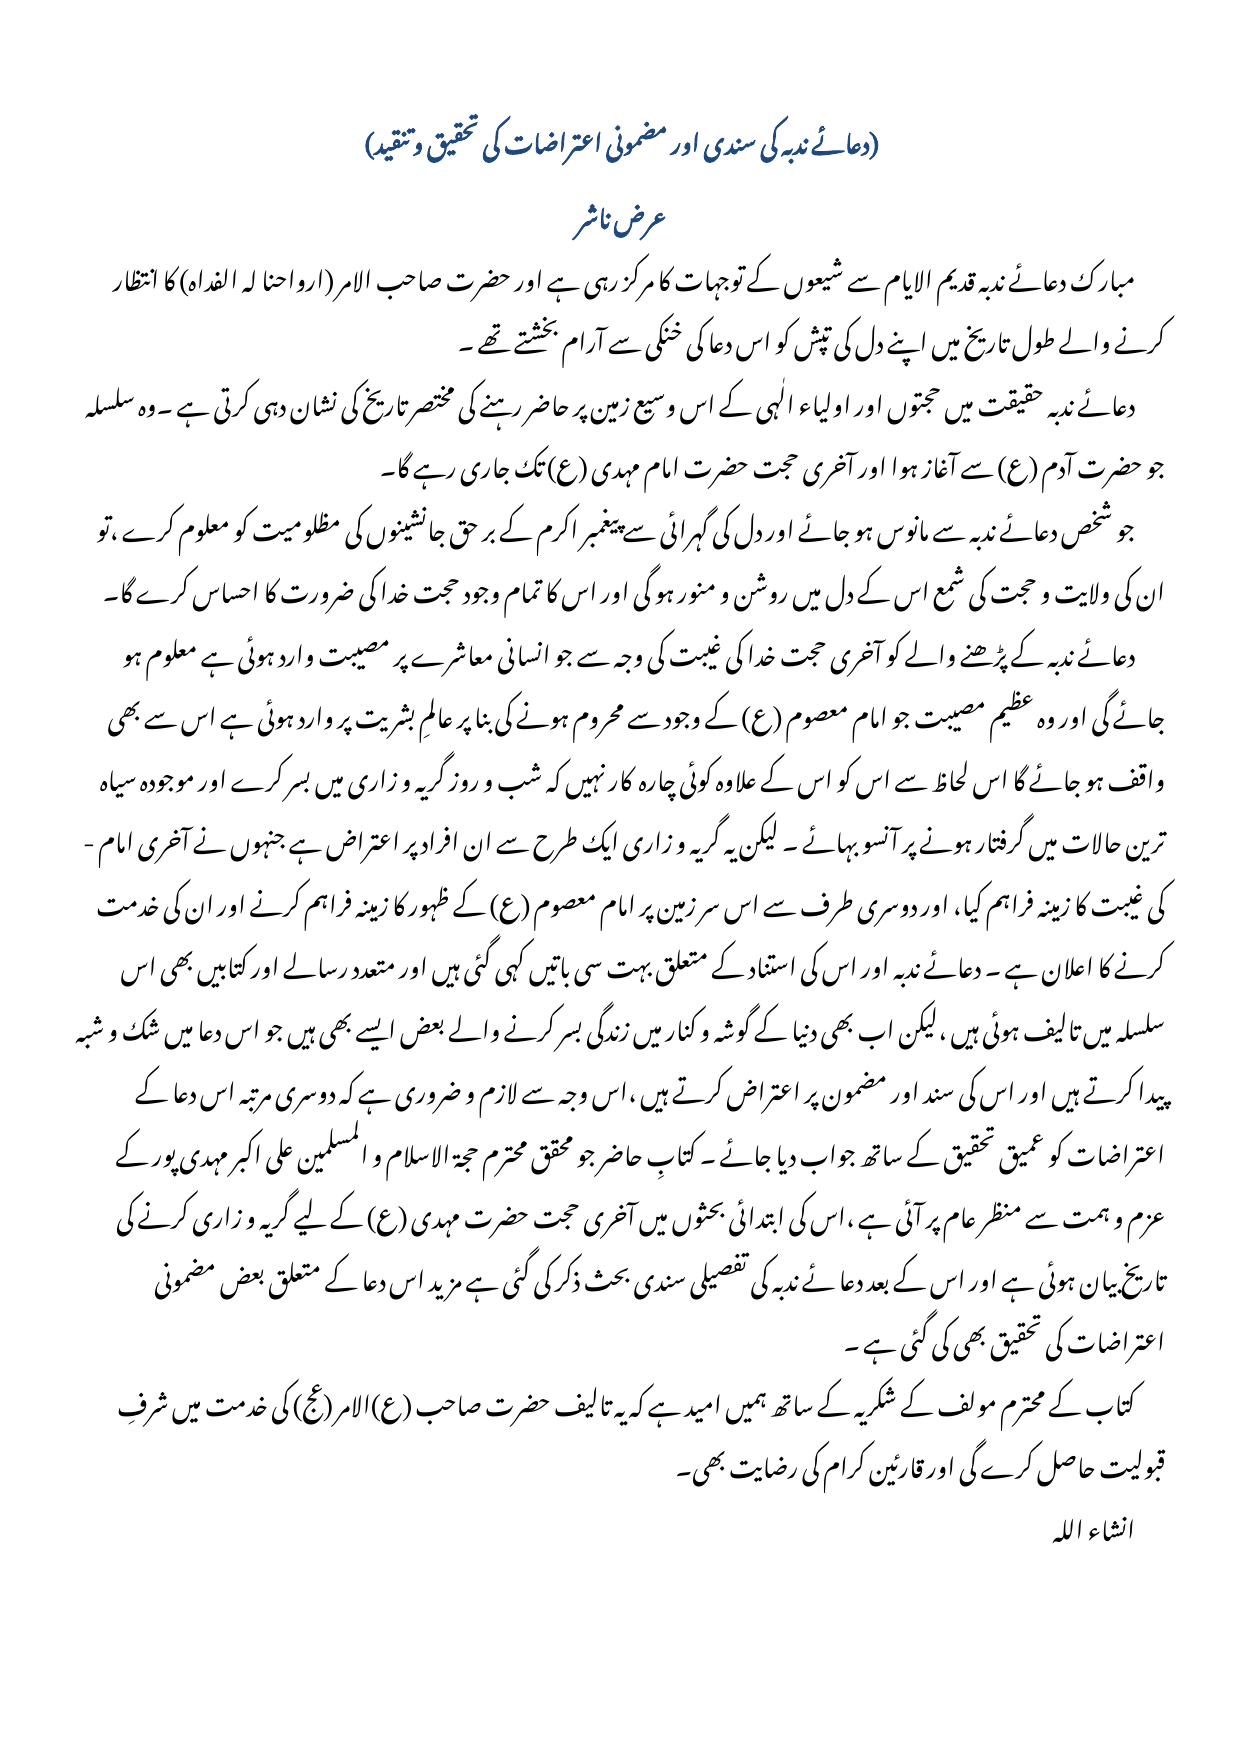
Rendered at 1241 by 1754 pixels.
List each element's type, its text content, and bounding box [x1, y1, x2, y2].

text دعائے ندبہ کے پڑھنے والے کو آخری حجت خدا کی غیبت کی وجہ سے جو انسانی معاشرے پر مصیبت وارد ہوئی ہے معلوم ہو جائے گی اور وہ عظیم مصیبت جو امام معصوم (ع) کے وجود سے محروم ہونے کی بنا پر عالمِ بشریت پر وارد ہوئی ہے اس سے بھی واقف ہو جائے گا اس لحاظ سے اس کو اس کے علاوہ کوئی چارہ کار نہیں کہ شب و روز گریہ و زاری میں بسر کرے اور موجودہ سیاہ ترین حالات میں گرفتار ہونے پر آنسو بہائے ۔ لیکن یہ گریہ و زاری ایک طرح سے ان افراد پر اعتراض ہے جنہوں نے آخری امام - کی غیبت کا زمینہ فراہم کیا، اور دوسری طرف سے اس سر زمین پر امام معصوم (ع) کے ظہور کا زمینہ فراہم کرنے اور ان کی خدمت کرنے کا اعلان ہے ۔ دعائے ندبہ اور اس کی استناد کے متعلق بہت سی باتیں کہی گئی ہیں اور متعدد رسالے اور کتابیں بھی اس سلسلہ میں تالیف ہوئی ہیں ،لیکن اب بھی دنیا کے گوشہ و کنار میں زندگی بسر کرنے والے بعض ایسے بھی ہیں جو اس دعا میں شک و شبہ پیدا کرتے ہیں اور اس کی سند اور مضمون پر اعتراض کرتے ہیں ،اس وجہ سے لازم و ضروری ہے کہ دوسری مرتبہ اس دعا کے اعتراضات کو عمیق تحقیق کے ساتھ جواب دیا جائے ۔ کتابِ حاضر جو محقق محترم حجة الاسلام و المسلمین علی اکبر مہدی پور کے عزم و ہمت سے منظر عام پر آئی ہے ،اس کی ابتدائی بحثوں میں آخری حجت حضرت مہدی (ع) کے لیے گریہ و زاری کرنے کی تاریخ بیان ہوئی ہے اور اس کے بعد دعا ئے ندبہ کی تفصیلی سندی بحث ذکر کی گئی ہے مزید اس دعا کے متعلق بعض مضمونی اعتراضات کی تحقیق بھی کی گئی ہے ۔ [75, 619, 1165, 1369]
text انشاء اللہ [75, 1494, 1165, 1556]
subtitle (دعائے ندبہ کی سندی اور مضمونی اعتراضات کی تحقیق و تنقید) [75, 106, 1165, 169]
text کتاب کے محترم مولف کے شکریہ کے ساتھ ہمیں امید ہے کہ یہ تالیف حضرت صاحب (ع)الامر (عج) کی خدمت میں شرفِ قبولیت حاصل کرے گی اور قارئین کرام کی رضایت بھی۔ [75, 1369, 1165, 1494]
text جو شخص دعائے ندبہ سے مانوس ہو جائے اور دل کی گہرائی سے پیغمبر اکرم کے بر حق جانشینوں کی مظلومیت کو معلوم کرے ،تو ان کی ولایت و حجت کی شمع اس کے دل میں روشن و منور ہو گی اور اس کا تمام وجود حجت خدا کی ضرورت کا احساس کرے گا۔ [75, 494, 1165, 619]
text دعائے ندبہ حقیقت میں حجتوں اور اولیاء الٰہی کے اس وسیع زمین پر حاضر رہنے کی مختصر تاریخ کی نشان دہی کرتی ہے ۔وہ سلسلہ جو حضرت آدم (ع) سے آغاز ہوا اور آخری حجت حضرت امام مہدی (ع) تک جاری رہے گا۔ [75, 369, 1165, 494]
subtitle عرض ناشر [75, 181, 1165, 244]
text مبارک دعائے ندبہ قدیم الایام سے شیعوں کے توجہات کا مرکز رہی ہے اور حضرت صاحب الامر (ارواحنا لہ الفداہ) کا انتظار کرنے والے طول تاریخ میں اپنے دل کی تپش کو اس دعا کی خنکی سے آرام بخشتے تھے ۔ [75, 244, 1165, 369]
